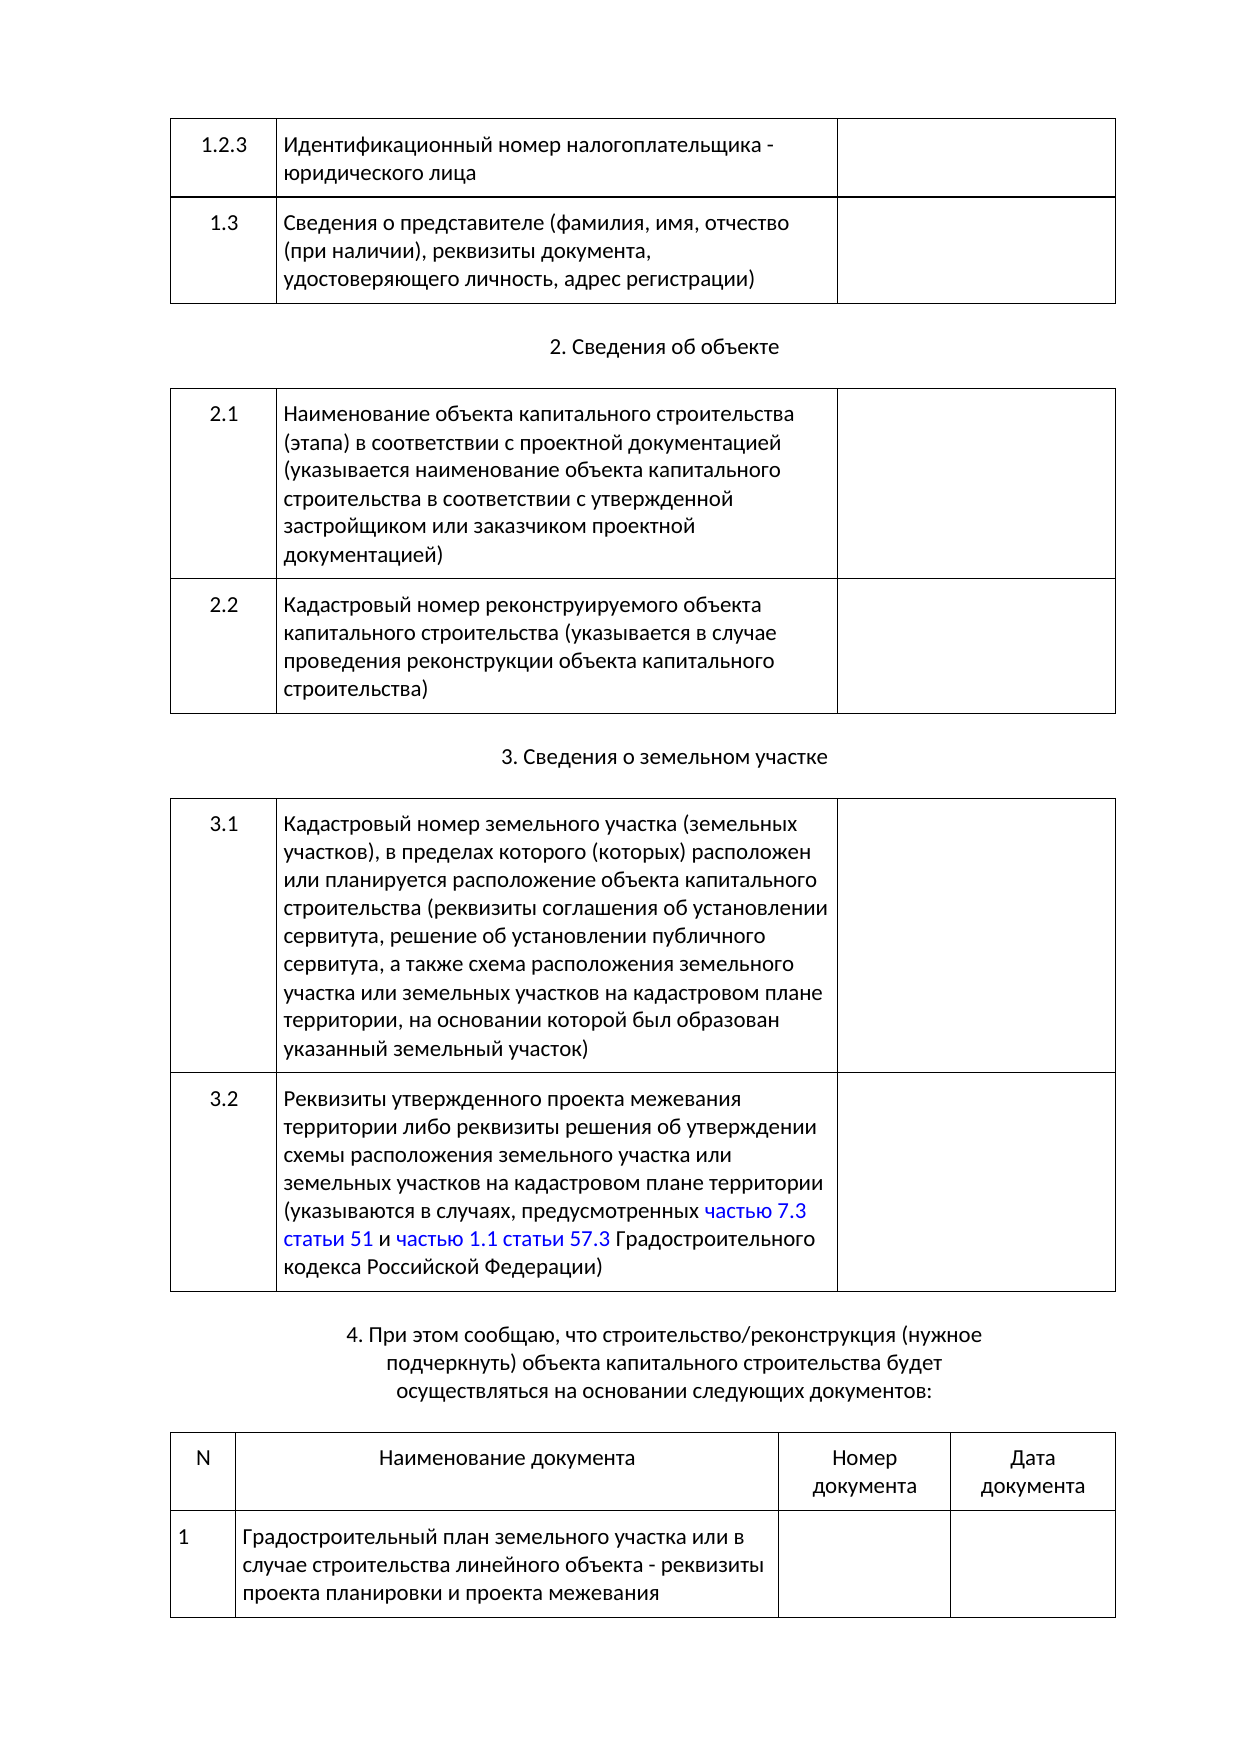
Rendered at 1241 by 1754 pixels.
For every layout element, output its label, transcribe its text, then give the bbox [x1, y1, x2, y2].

table_cell 1.3 [171, 198, 276, 303]
table_cell 2.2 [171, 579, 276, 713]
table_cell 1.2.3 [171, 119, 276, 196]
table_cell [838, 579, 1115, 713]
table_cell Кадастровый номер реконструируемого объекта капитального строительства (указывается в случае проведения реконструкции объекта капитального строительства) [277, 579, 837, 713]
table_cell [838, 198, 1115, 303]
text 4. При этом сообщаю, что строительство/реконструкция (нужное [177, 1320, 1152, 1348]
table_header Кадастровый номер земельного участка (земельных участков), в пределах которого (которых) расположен или планируется расположение объекта капитального строительства (реквизиты соглашения об установлении сервитута, решение об установлении публичного сервитута, а также схема расположения земельного участка или земельных участков на кадастровом плане территории, на основании которой был образован указанный земельный участок) [277, 799, 837, 1072]
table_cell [236, 1511, 778, 1617]
table_header [838, 799, 1115, 1072]
table_cell [779, 1511, 950, 1617]
table_cell [838, 119, 1115, 196]
text подчеркнуть) объекта капитального строительства будет [177, 1348, 1152, 1376]
table_cell Идентификационный номер налогоплательщика - юридического лица [277, 119, 837, 196]
table_cell [838, 1073, 1115, 1291]
table_header Наименование объекта капитального строительства (этапа) в соответствии с проектной документацией (указывается наименование объекта капитального строительства в соответствии с утвержденной застройщиком или заказчиком проектной документацией) [277, 389, 837, 578]
text осуществляться на основании следующих документов: [177, 1376, 1152, 1404]
table_cell Реквизиты утвержденного проекта межевания территории либо реквизиты решения об утверждении схемы расположения земельного участка или земельных участков на кадастровом плане территории (указываются в случаях, предусмотренных частью 7.3 статьи 51 и частью 1.1 статьи 57.3 Градостроительного кодекса Российской Федерации) [277, 1073, 837, 1291]
table_header Дата документа [951, 1433, 1115, 1510]
table_header [838, 389, 1115, 578]
table_header 2.1 [171, 389, 276, 578]
text 2. Сведения об объекте [177, 332, 1152, 360]
table_header Номер документа [779, 1433, 950, 1510]
table_header Наименование документа [236, 1433, 778, 1510]
text 3. Сведения о земельном участке [177, 742, 1152, 770]
table_header 3.1 [171, 799, 276, 1072]
table_cell 3.2 [171, 1073, 276, 1291]
table_cell 1 [171, 1511, 235, 1617]
table_header N [171, 1433, 235, 1510]
table_cell [951, 1511, 1115, 1617]
table_cell Сведения о представителе (фамилия, имя, отчество (при наличии), реквизиты документа, удостоверяющего личность, адрес регистрации) [277, 198, 837, 303]
